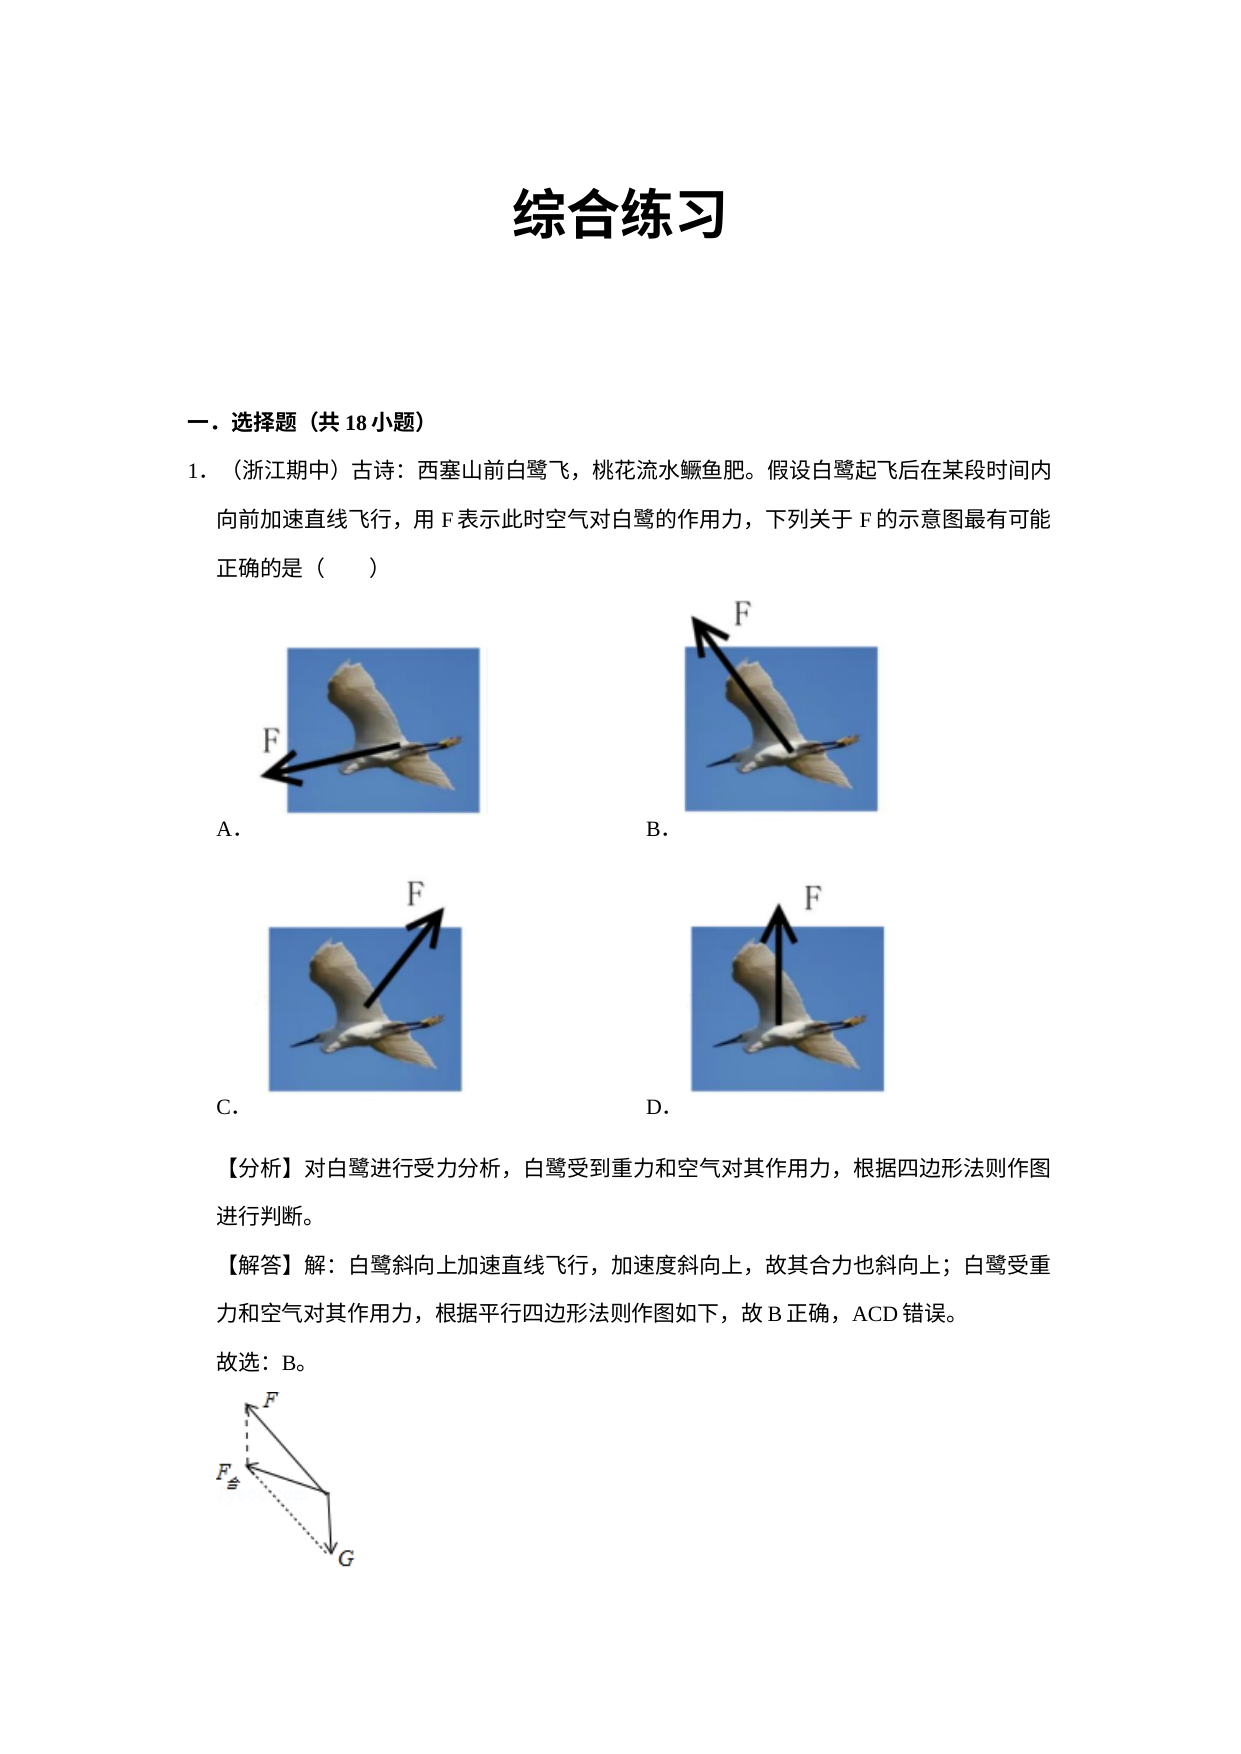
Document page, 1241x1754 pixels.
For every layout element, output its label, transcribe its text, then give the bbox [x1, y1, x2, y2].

text 故选：B。 [216, 1344, 1053, 1377]
picture [216, 1392, 360, 1571]
text 一．选择题（共18小题） [187, 404, 1053, 437]
text 【解答】解：白鹭斜向上加速直线飞行，加速度斜向上，故其合力也斜向上；白鹭受重力和空气对其作用力，根据平行四边形法则作图如下，故B正确，ACD错误。 [216, 1247, 1053, 1328]
picture [252, 874, 472, 1101]
text 1．（浙江期中）古诗：西塞山前白鹭飞，桃花流水鳜鱼肥。假设白鹭起飞后在某段时间内向前加速直线飞行，用F表示此时空气对白鹭的作用力，下列关于F的示意图最有可能正确的是（ ） [187, 453, 1053, 583]
subtitle 综合练习 [187, 162, 1053, 259]
picture [682, 598, 892, 821]
text 【分析】对白鹭进行受力分析，白鹭受到重力和空气对其作用力，根据四边形法则作图进行判断。 [216, 1150, 1053, 1231]
picture [253, 640, 493, 821]
picture [683, 880, 892, 1101]
